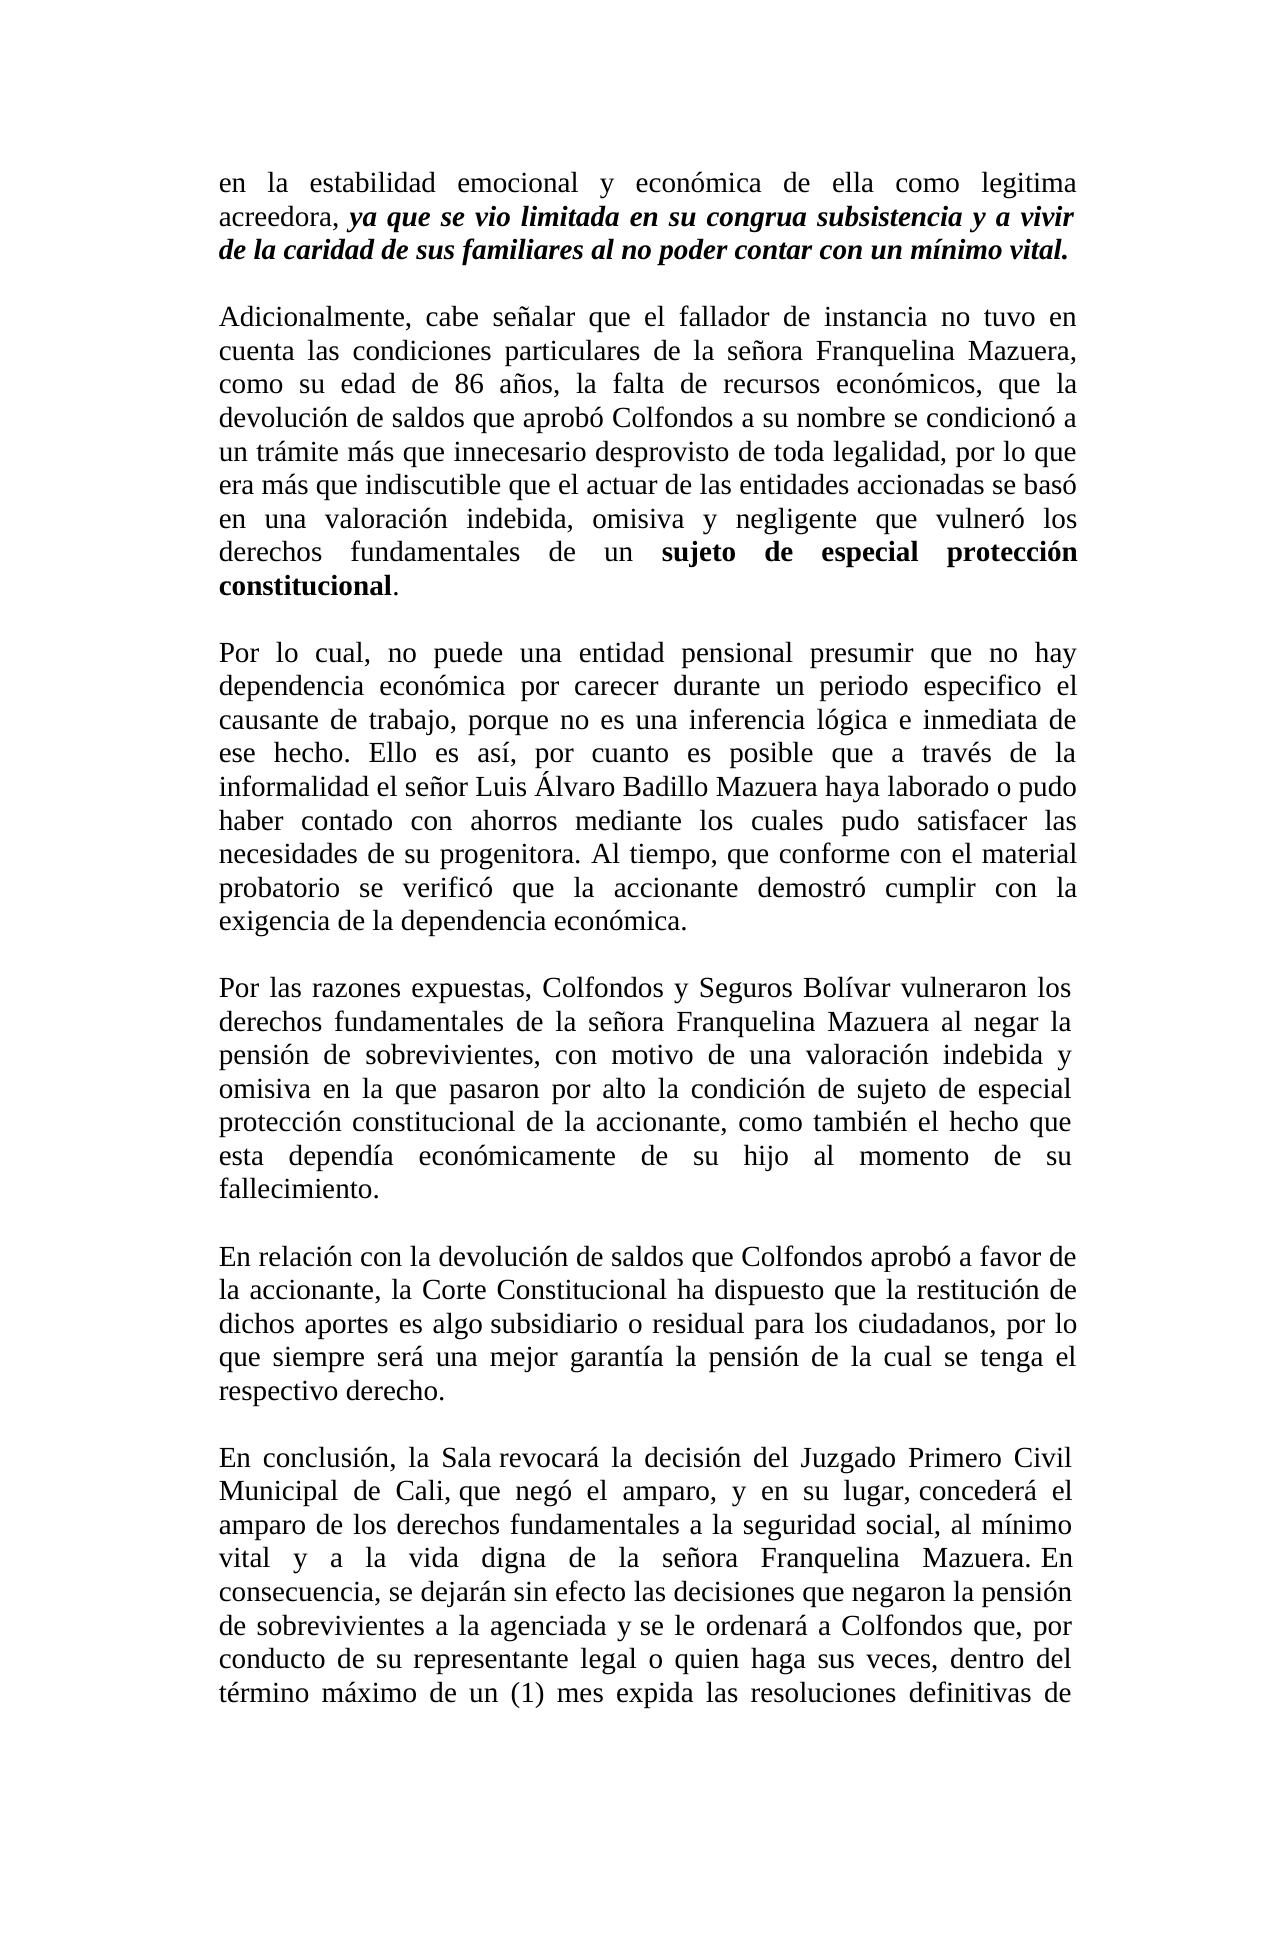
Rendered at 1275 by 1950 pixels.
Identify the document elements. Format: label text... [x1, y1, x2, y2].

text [218, 165, 1078, 266]
text Por lo cual, no puede una entidad pensional presumir que no hay dependencia económica por carecer durante un periodo especifico el causante de trabajo, porque no es una inferencia lógica e inmediata de ese hecho. Ello es así, por cuanto es posible que a través de la informalidad el señor Luis Álvaro Badillo Mazuera haya laborado o pudo haber contado con ahorros mediante los cuales pudo satisfacer las necesidades de su progenitora. Al tiempo, que conforme con el material probatorio se verificó que la accionante demostró cumplir con la exigencia de la dependencia económica. [218, 635, 1078, 937]
text Por las razones expuestas, Colfondos y Seguros Bolívar vulneraron los derechos fundamentales de la señora Franquelina Mazuera al negar la pensión de sobrevivientes, con motivo de una valoración indebida y omisiva en la que pasaron por alto la condición de sujeto de especial protección constitucional de la accionante, como también el hecho que esta dependía económicamente de su hijo al momento de su fallecimiento. [218, 970, 1073, 1205]
text Adicionalmente, cabe señalar que el fallador de instancia no tuvo en cuenta las condiciones particulares de la señora Franquelina Mazuera, como su edad de 86 años, la falta de recursos económicos, que la devolución de saldos que aprobó Colfondos a su nombre se condicionó a un trámite más que innecesario desprovisto de toda legalidad, por lo que era más que indiscutible que el actuar de las entidades accionadas se basó en una valoración indebida, omisiva y negligente que vulneró los derechos fundamentales de un sujeto de especial protección constitucional. [218, 299, 1078, 601]
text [218, 1440, 1073, 1708]
text En relación con la devolución de saldos que Colfondos aprobó a favor de la accionante, la Corte Constitucional ha dispuesto que la restitución de dichos aportes es algo subsidiario o residual para los ciudadanos, por lo que siempre será una mejor garantía la pensión de la cual se tenga el respectivo derecho. [218, 1239, 1078, 1406]
